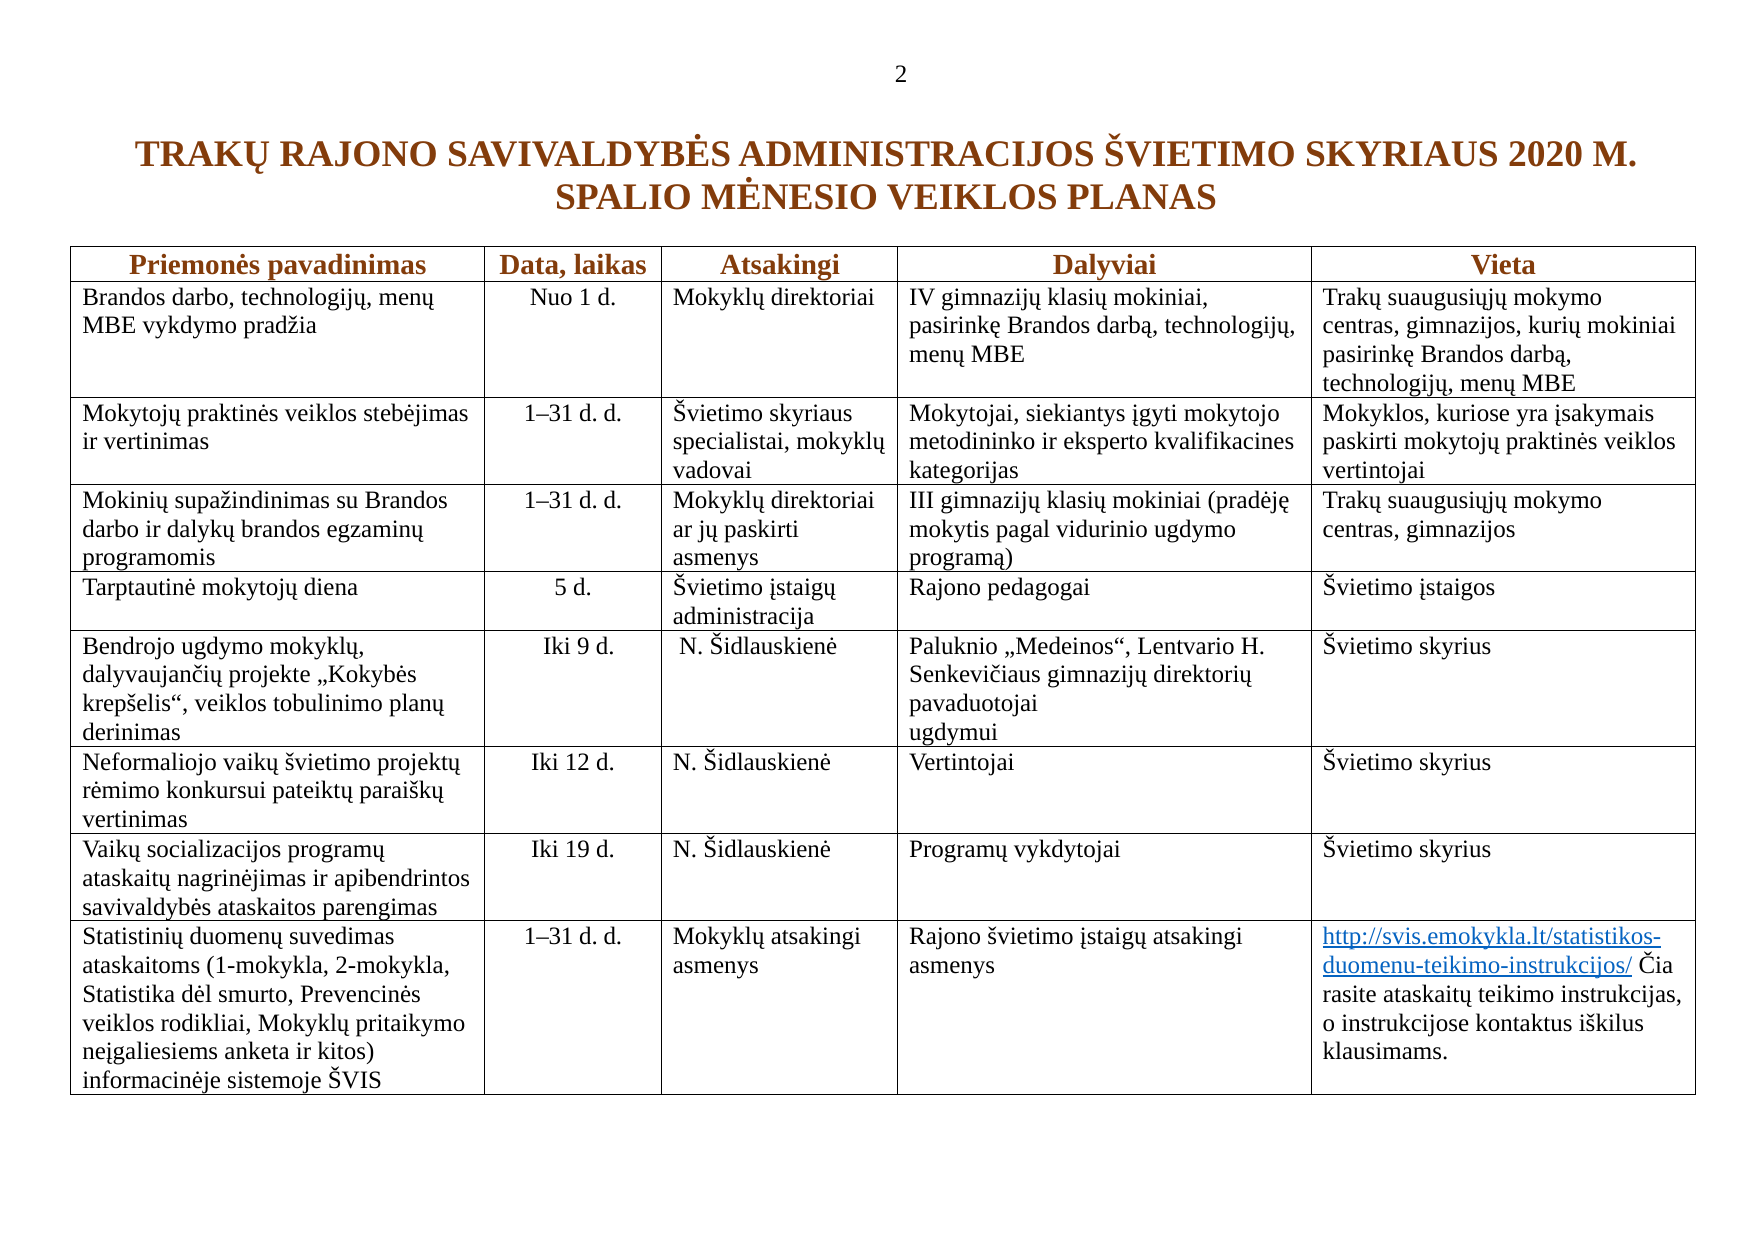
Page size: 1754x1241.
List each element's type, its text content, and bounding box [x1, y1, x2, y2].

table_header Vieta [1312, 247, 1695, 281]
table_cell Programų vykdytojai [898, 834, 1311, 920]
table_cell IV gimnazijų klasių mokiniai, pasirinkę Brandos darbą, technologijų, menų MBE [898, 282, 1311, 397]
table_cell http://svis.emokykla.lt/statistikos-duomenu-teikimo-instrukcijos/ Čia rasite ataskaitų teikimo instrukcijas, o instrukcijose kontaktus iškilus klausimams. [1312, 921, 1695, 1094]
table_cell III gimnazijų klasių mokiniai (pradėję mokytis pagal vidurinio ugdymo programą) [898, 485, 1311, 571]
table_cell Vertintojai [898, 747, 1311, 833]
table_header Dalyviai [898, 247, 1311, 281]
table_cell N. Šidlauskienė [662, 747, 897, 833]
table_cell Rajono pedagogai [898, 572, 1311, 630]
table_cell Mokytojų praktinės veiklos stebėjimas ir vertinimas [71, 398, 484, 484]
table_cell Statistinių duomenų suvedimas ataskaitoms (1-mokykla, 2-mokykla, Statistika dėl smurto, Prevencinės veiklos rodikliai, Mokyklų pritaikymo neįgaliesiems anketa ir kitos) informacinėje sistemoje ŠVIS [71, 921, 484, 1094]
table_cell Mokyklų direktoriai ar jų paskirti asmenys [662, 485, 897, 571]
table_cell Mokyklos, kuriose yra įsakymais paskirti mokytojų praktinės veiklos vertintojai [1312, 398, 1695, 484]
table_cell N. Šidlauskienė [662, 834, 897, 920]
table_cell Brandos darbo, technologijų, menų MBE vykdymo pradžia [71, 282, 484, 397]
table_cell Rajono švietimo įstaigų atsakingi asmenys [898, 921, 1311, 1094]
table_cell Švietimo skyrius [1312, 834, 1695, 920]
table_cell Švietimo įstaigų administracija [662, 572, 897, 630]
table_cell Nuo 1 d. [485, 282, 661, 397]
table_header Atsakingi [662, 247, 897, 281]
table_cell Trakų suaugusiųjų mokymo centras, gimnazijos, kurių mokiniai pasirinkę Brandos darbą, technologijų, menų MBE [1312, 282, 1695, 397]
table_cell Iki 12 d. [485, 747, 661, 833]
table_cell 1–31 d. d. [485, 485, 661, 571]
table_cell Iki 19 d. [485, 834, 661, 920]
table_cell Švietimo skyrius [1312, 631, 1695, 746]
table_cell Švietimo skyrius [1312, 747, 1695, 833]
table_cell Tarptautinė mokytojų diena [71, 572, 484, 630]
table_header Priemonės pavadinimas [71, 247, 484, 281]
table_cell Iki 9 d. [485, 631, 661, 746]
table_cell N. Šidlauskienė [662, 631, 897, 746]
table_cell 5 d. [485, 572, 661, 630]
table_cell Švietimo skyriaus specialistai, mokyklų vadovai [662, 398, 897, 484]
table_cell Švietimo įstaigos [1312, 572, 1695, 630]
table_cell Bendrojo ugdymo mokyklų, dalyvaujančių projekte „Kokybės krepšelis“, veiklos tobulinimo planų derinimas [71, 631, 484, 746]
table_cell Neformaliojo vaikų švietimo projektų rėmimo konkursui pateiktų paraiškų vertinimas [71, 747, 484, 833]
table_cell Trakų suaugusiųjų mokymo centras, gimnazijos [1312, 485, 1695, 571]
table_cell Mokyklų atsakingi asmenys [662, 921, 897, 1094]
table_cell 1–31 d. d. [485, 921, 661, 1094]
table_cell 1–31 d. d. [485, 398, 661, 484]
table_cell Mokytojai, siekiantys įgyti mokytojo metodininko ir eksperto kvalifikacines kategorijas [898, 398, 1311, 484]
table_header Data, laikas [485, 247, 661, 281]
table_cell Paluknio „Medeinos“, Lentvario H. Senkevičiaus gimnazijų direktorių pavaduotojai ugdymui [898, 631, 1311, 746]
table_cell Mokinių supažindinimas su Brandos darbo ir dalykų brandos egzaminų programomis [71, 485, 484, 571]
table_cell Vaikų socializacijos programų ataskaitų nagrinėjimas ir apibendrintos savivaldybės ataskaitos parengimas [71, 834, 484, 920]
table_cell Mokyklų direktoriai [662, 282, 897, 397]
text TRAKŲ RAJONO SAVIVALDYBĖS ADMINISTRACIJOS ŠVIETIMO SKYRIAUS 2020 M. SPALIO MĖNESIO VEIKLOS PLANAS [88, 131, 1683, 217]
